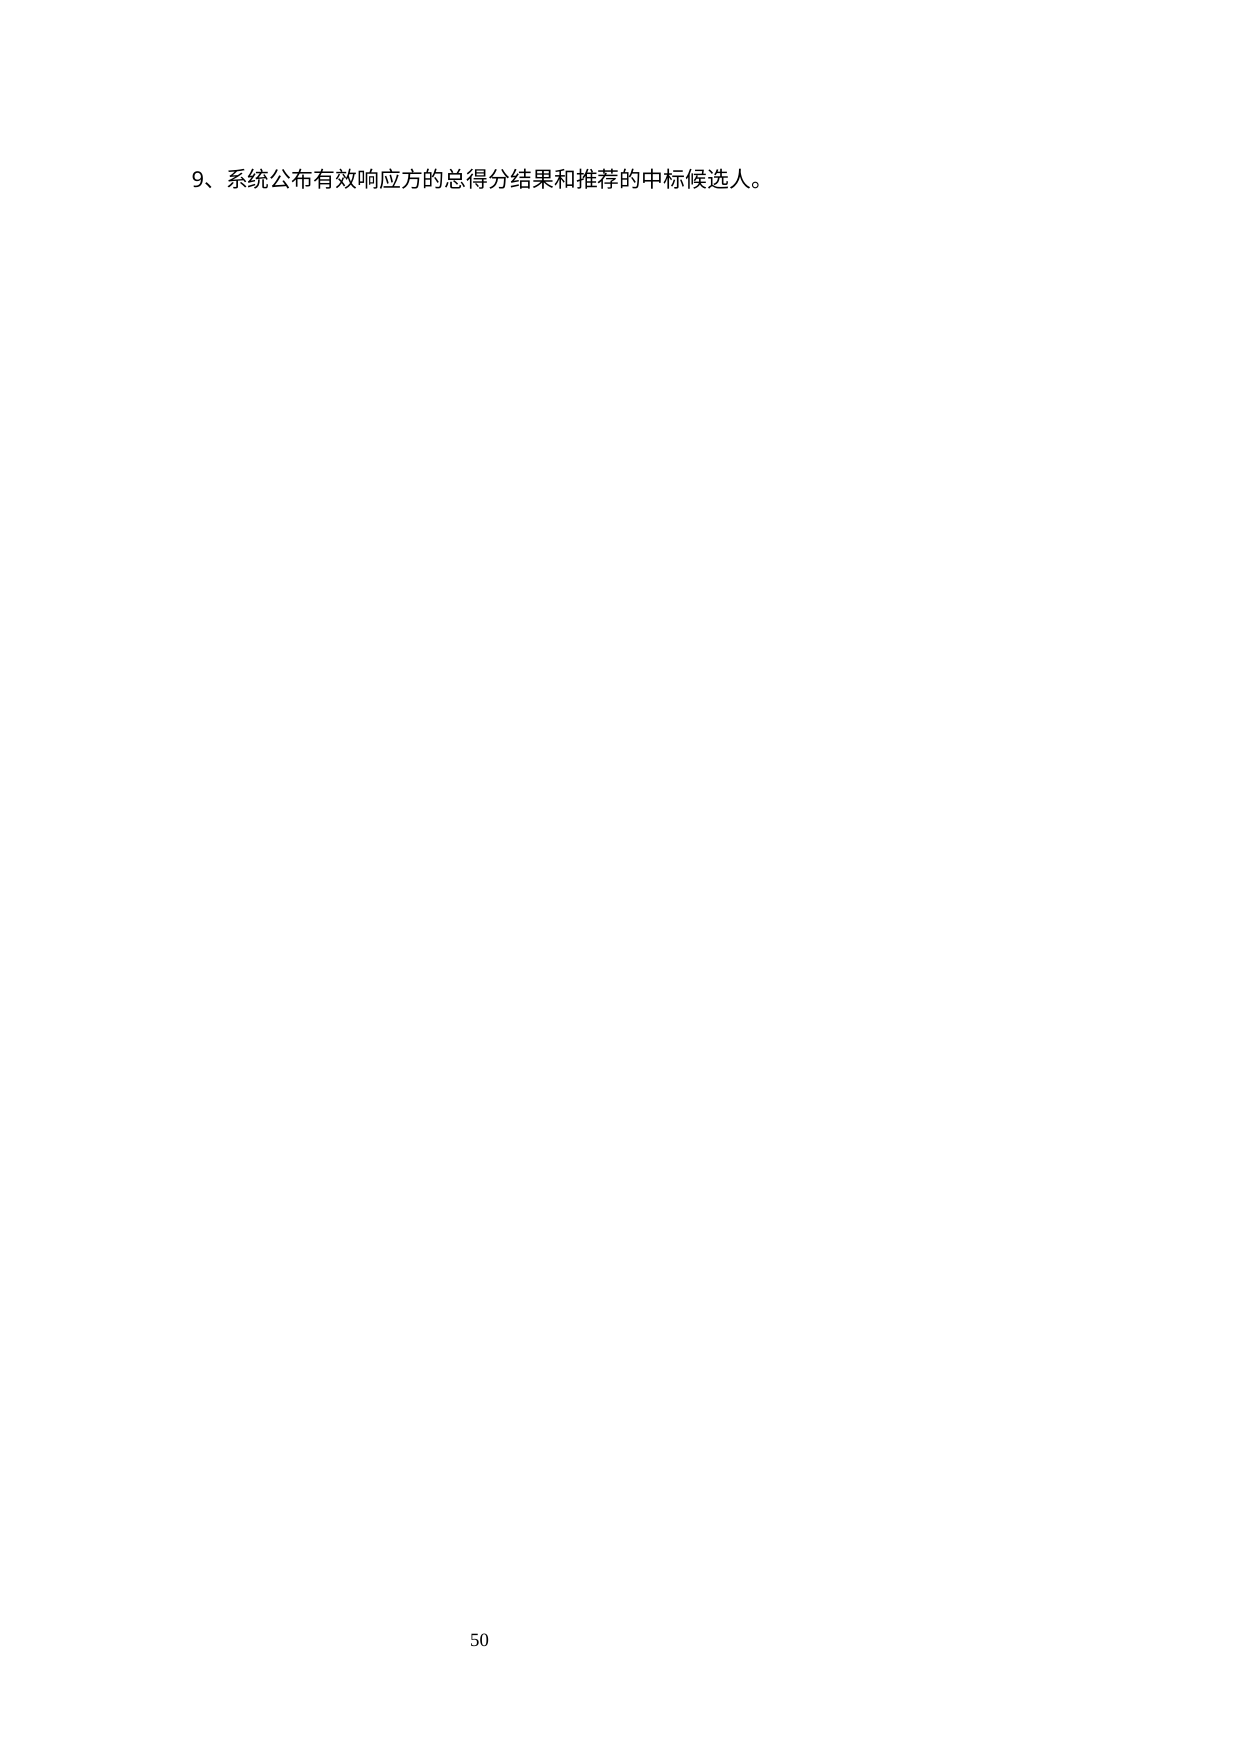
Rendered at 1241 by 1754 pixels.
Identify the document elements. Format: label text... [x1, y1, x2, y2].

text 9、系统公布有效响应方的总得分结果和推荐的中标候选人。 [148, 162, 1092, 194]
